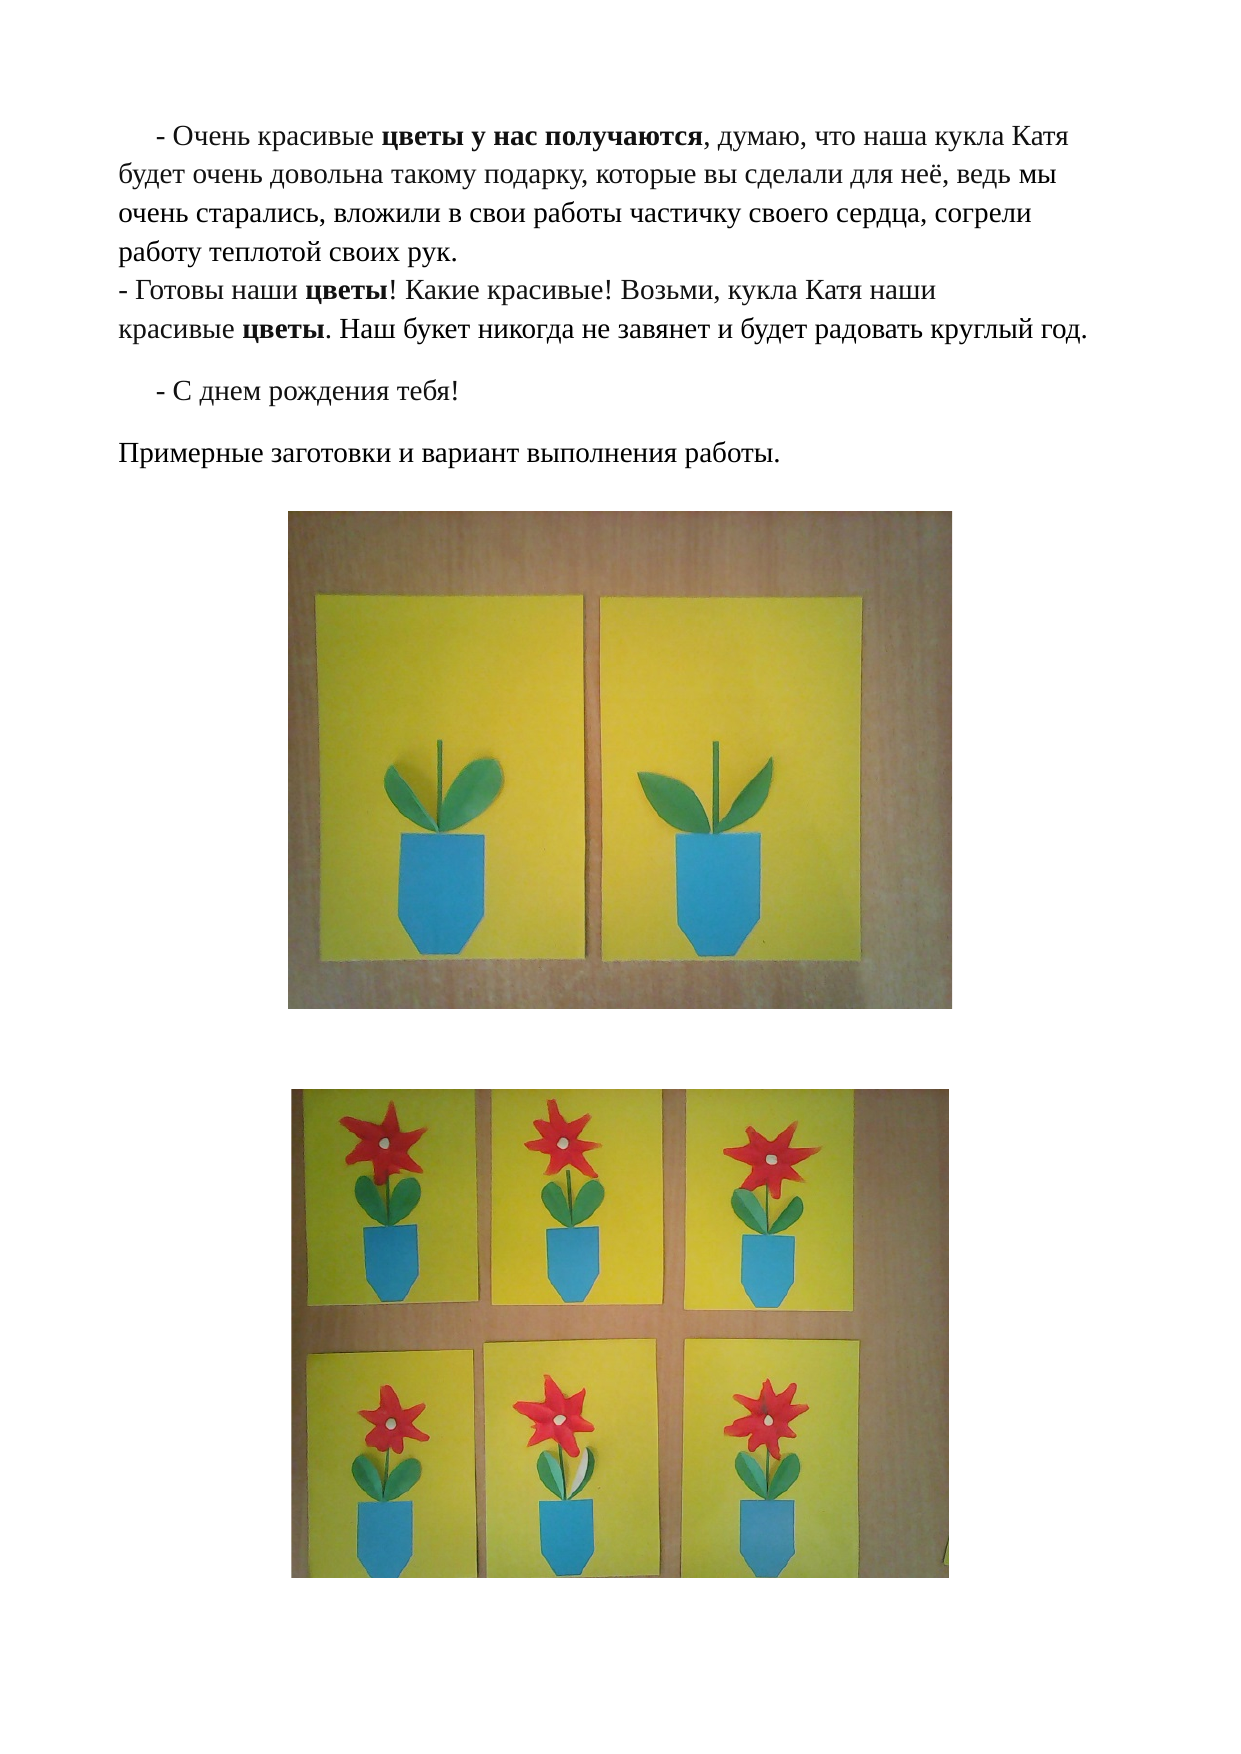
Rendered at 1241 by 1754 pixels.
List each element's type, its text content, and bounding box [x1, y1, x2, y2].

text - Готовы наши цветы! Какие красивые! Возьми, кукла Катя наши красивые цветы. Наш букет никогда не завянет и будет радовать круглый год. [118, 272, 1122, 344]
picture [288, 511, 953, 1009]
text - Очень красивые цветы у нас получаются, думаю, что наша кукла Катя будет очень довольна такому подарку, которые вы сделали для неё, ведь мы очень старались, вложили в свои работы частичку своего сердца, согрели работу теплотой своих рук. [118, 118, 1122, 267]
picture [291, 1089, 949, 1578]
text - С днем рождения тебя! [118, 373, 1122, 406]
text Примерные заготовки и вариант выполнения работы. [118, 435, 1122, 468]
